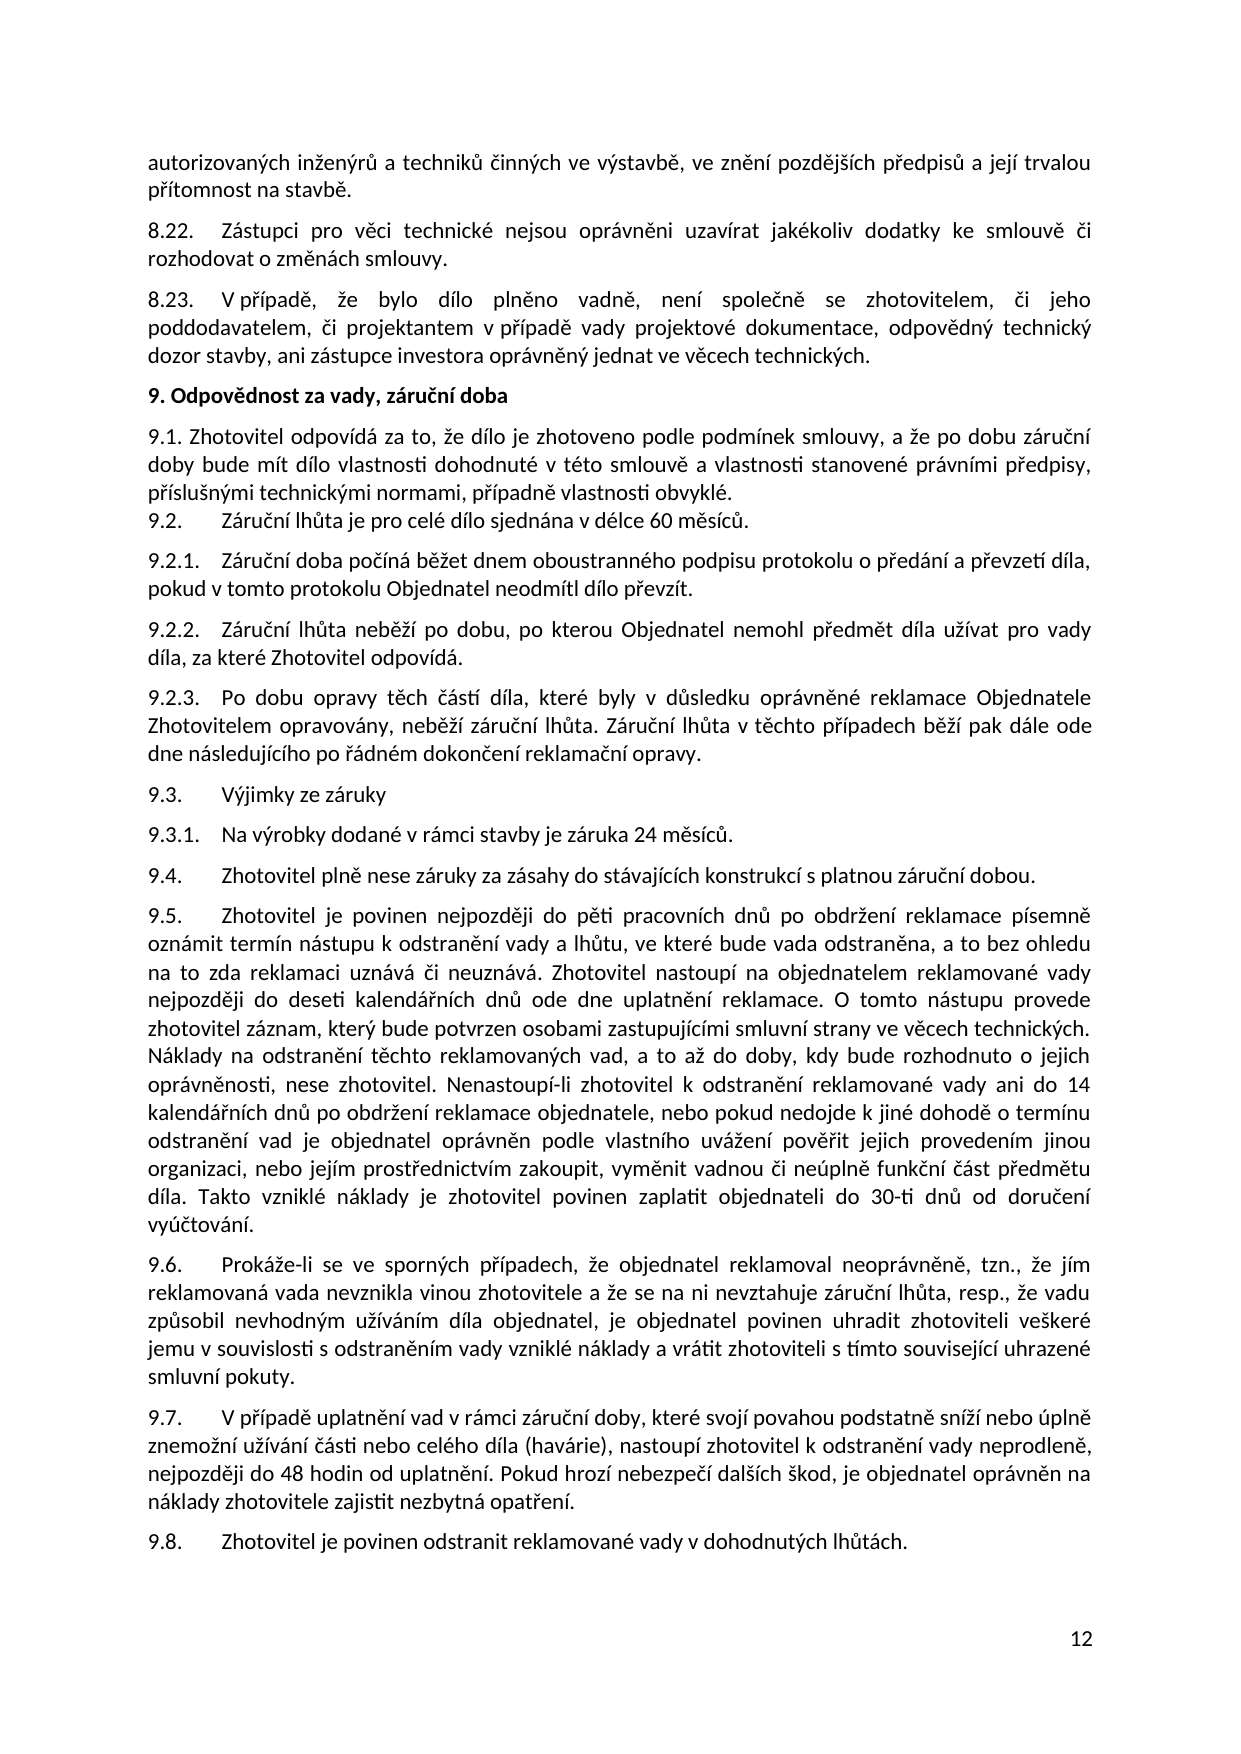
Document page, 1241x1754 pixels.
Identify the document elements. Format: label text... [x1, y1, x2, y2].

text 9.6. Prokáže-li se ve sporných případech, že objednatel reklamoval neoprávněně, tzn., že jím reklamovaná vada nevznikla vinou zhotovitele a že se na ni nevztahuje záruční lhůta, resp., že vadu způsobil nevhodným užíváním díla objednatel, je objednatel povinen uhradit zhotoviteli veškeré jemu v souvislosti s odstraněním vady vzniklé náklady a vrátit zhotoviteli s tímto související uhrazené smluvní pokuty. [148, 1250, 1093, 1390]
text 9.3.1. Na výrobky dodané v rámci stavby je záruka 24 měsíců. [148, 821, 1093, 848]
text 9.2. Záruční lhůta je pro celé dílo sjednána v délce 60 měsíců. [148, 506, 1093, 534]
text 9.1. Zhotovitel odpovídá za to, že dílo je zhotoveno podle podmínek smlouvy, a že po dobu záruční doby bude mít dílo vlastnosti dohodnuté v této smlouvě a vlastnosti stanovené právními předpisy, příslušnými technickými normami, případně vlastnosti obvyklé. [148, 422, 1093, 506]
text 9.2.3. Po dobu opravy těch částí díla, které byly v důsledku oprávněné reklamace Objednatele Zhotovitelem opravovány, neběží záruční lhůta. Záruční lhůta v těchto případech běží pak dále ode dne následujícího po řádném dokončení reklamační opravy. [148, 683, 1093, 767]
text 9. Odpovědnost za vady, záruční doba [148, 381, 1093, 409]
text 9.7. V případě uplatnění vad v rámci záruční doby, které svojí povahou podstatně sníží nebo úplně znemožní užívání části nebo celého díla (havárie), nastoupí zhotovitel k odstranění vady neprodleně, nejpozději do 48 hodin od uplatnění. Pokud hrozí nebezpečí dalších škod, je objednatel oprávněn na náklady zhotovitele zajistit nezbytná opatření. [148, 1403, 1093, 1515]
text 9.3. Výjimky ze záruky [148, 780, 1093, 808]
text 9.2.1. Záruční doba počíná běžet dnem oboustranného podpisu protokolu o předání a převzetí díla, pokud v tomto protokolu Objednatel neodmítl dílo převzít. [148, 546, 1093, 602]
text 8.22. Zástupci pro věci technické nejsou oprávněni uzavírat jakékoliv dodatky ke smlouvě či rozhodovat o změnách smlouvy. [148, 216, 1093, 272]
text 8.23. V případě, že bylo dílo plněno vadně, není společně se zhotovitelem, či jeho poddodavatelem, či projektantem v případě vady projektové dokumentace, odpovědný technický dozor stavby, ani zástupce investora oprávněný jednat ve věcech technických. [148, 285, 1093, 369]
text 9.5. Zhotovitel je povinen nejpozději do pěti pracovních dnů po obdržení reklamace písemně oznámit termín nástupu k odstranění vady a lhůtu, ve které bude vada odstraněna, a to bez ohledu na to zda reklamaci uznává či neuznává. Zhotovitel nastoupí na objednatelem reklamované vady nejpozději do deseti kalendářních dnů ode dne uplatnění reklamace. O tomto nástupu provede zhotovitel záznam, který bude potvrzen osobami zastupujícími smluvní strany ve věcech technických. Náklady na odstranění těchto reklamovaných vad, a to až do doby, kdy bude rozhodnuto o jejich oprávněnosti, nese zhotovitel. Nenastoupí-li zhotovitel k odstranění reklamované vady ani do 14 kalendářních dnů po obdržení reklamace objednatele, nebo pokud nedojde k jiné dohodě o termínu odstranění vad je objednatel oprávněn podle vlastního uvážení pověřit jejich provedením jinou organizaci, nebo jejím prostřednictvím zakoupit, vyměnit vadnou či neúplně funkční část předmětu díla. Takto vzniklé náklady je zhotovitel povinen zaplatit objednateli do 30-ti dnů od doručení vyúčtování. [148, 902, 1093, 1238]
text 9.8. Zhotovitel je povinen odstranit reklamované vady v dohodnutých lhůtách. [148, 1527, 1093, 1556]
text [148, 148, 1093, 204]
text 9.2.2. Záruční lhůta neběží po dobu, po kterou Objednatel nemohl předmět díla užívat pro vady díla, za které Zhotovitel odpovídá. [148, 615, 1093, 671]
text 9.4. Zhotovitel plně nese záruky za zásahy do stávajících konstrukcí s platnou záruční dobou. [148, 861, 1093, 889]
